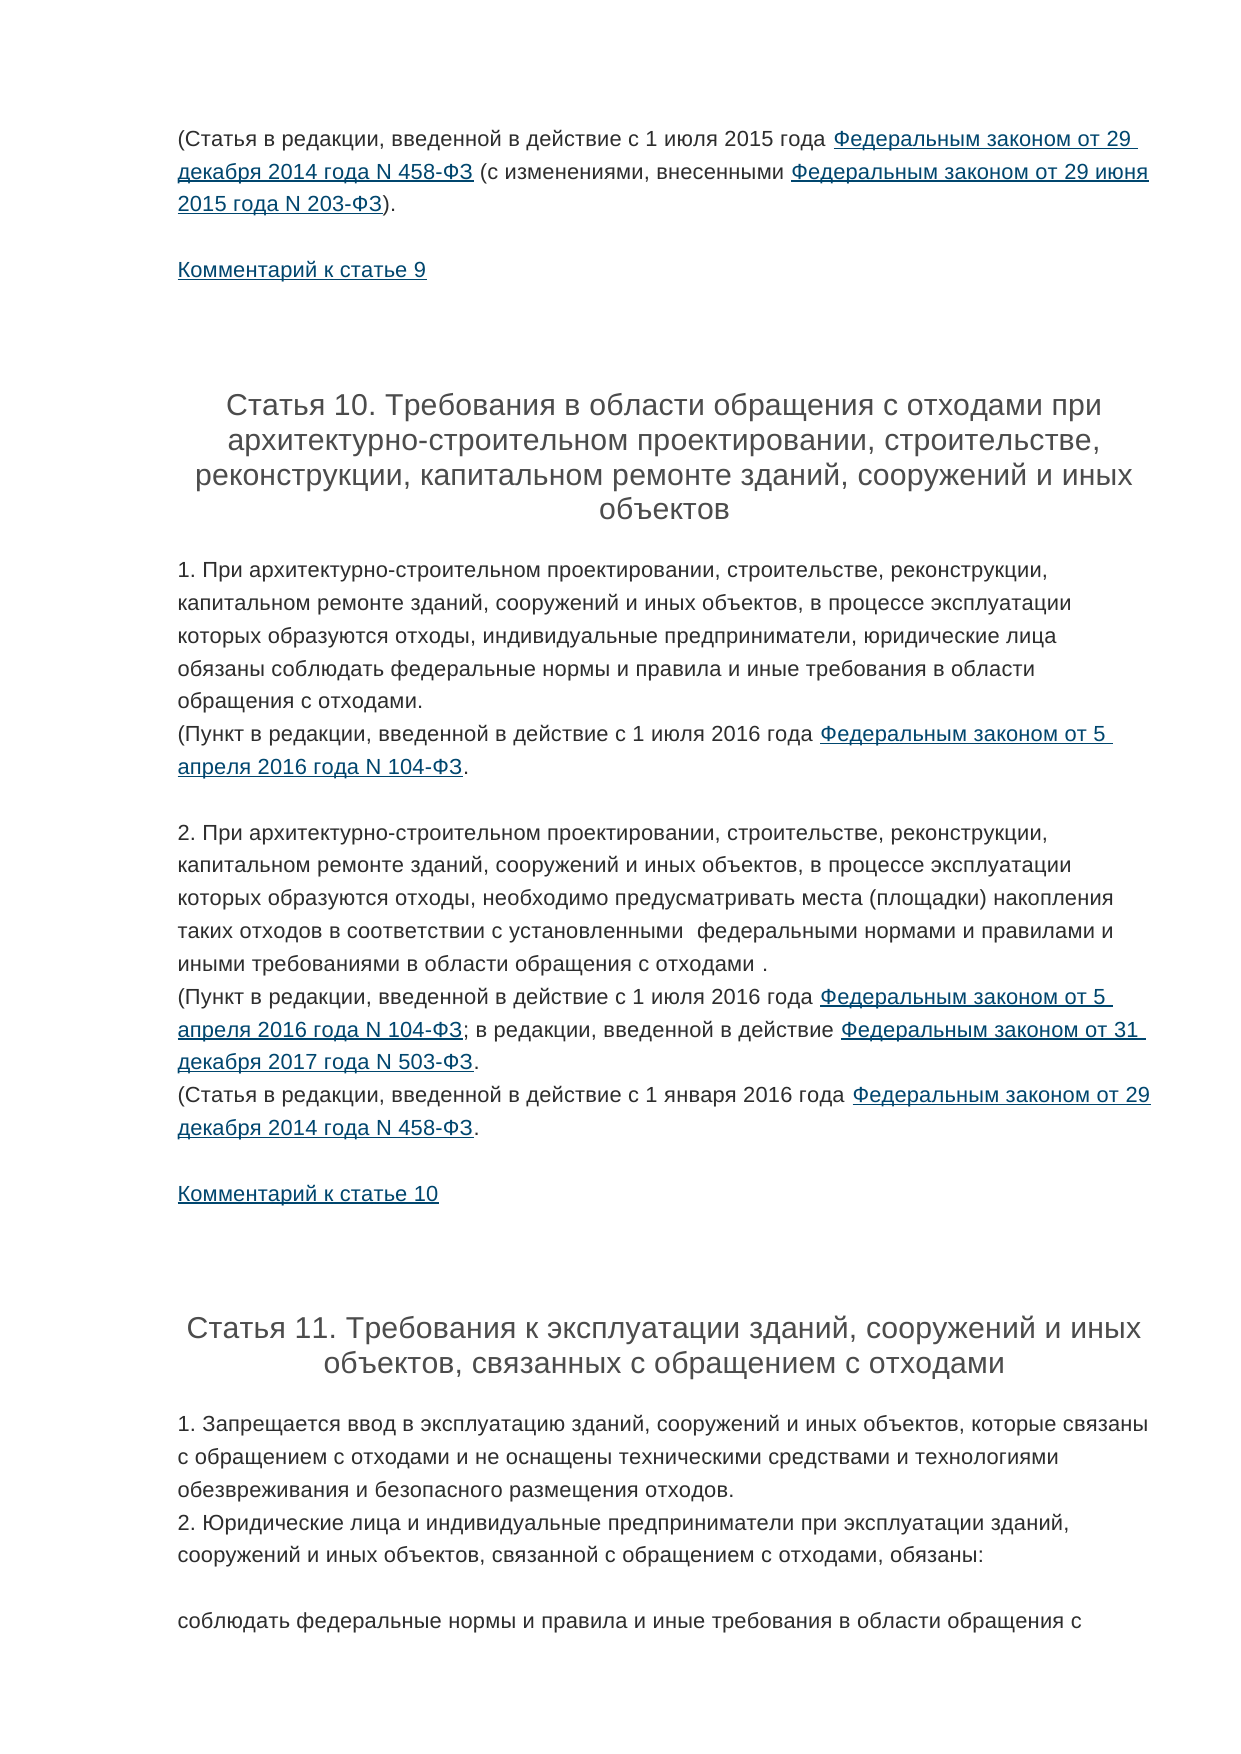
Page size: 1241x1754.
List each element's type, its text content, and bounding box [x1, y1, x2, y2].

text 1. При архитектурно-строительном проектировании, строительстве, реконструкции, капитальном ремонте зданий, сооружений и иных объектов, в процессе эксплуатации которых образуются отходы, индивидуальные предприниматели, юридические лица обязаны соблюдать федеральные нормы и правила и иные требования в области обращения с отходами. (Пункт в редакции, введенной в действие с 1 июля 2016 года Федеральным законом от 5 апреля 2016 года N 104-ФЗ. [177, 549, 1152, 812]
text Статья 10. Требования в области обращения с отходами при архитектурно-строительном проектировании, строительстве, реконструкции, капитальном ремонте зданий, сооружений и иных объектов [177, 387, 1152, 526]
text Статья 11. Требования к эксплуатации зданий, сооружений и иных объектов, связанных с обращением с отходами [177, 1310, 1152, 1380]
text 1. Запрещается ввод в эксплуатацию зданий, сооружений и иных объектов, которые связаны с обращением с отходами и не оснащены техническими средствами и технологиями обезвреживания и безопасного размещения отходов. [177, 1403, 1152, 1502]
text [177, 118, 1152, 348]
text 2. При архитектурно-строительном проектировании, строительстве, реконструкции, капитальном ремонте зданий, сооружений и иных объектов, в процессе эксплуатации которых образуются отходы, необходимо предусматривать места (площадки) накопления таких отходов в соответствии с установленными федеральными нормами и правилами и иными требованиями в области обращения с отходами . (Пункт в редакции, введенной в действие с 1 июля 2016 года Федеральным законом от 5 апреля 2016 года N 104-ФЗ; в редакции, введенной в действие Федеральным законом от 31 декабря 2017 года N 503-ФЗ. (Статья в редакции, введенной в действие с 1 января 2016 года Федеральным законом от 29 декабря 2014 года N 458-ФЗ. Комментарий к статье 10 [177, 812, 1152, 1271]
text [177, 1502, 1152, 1633]
